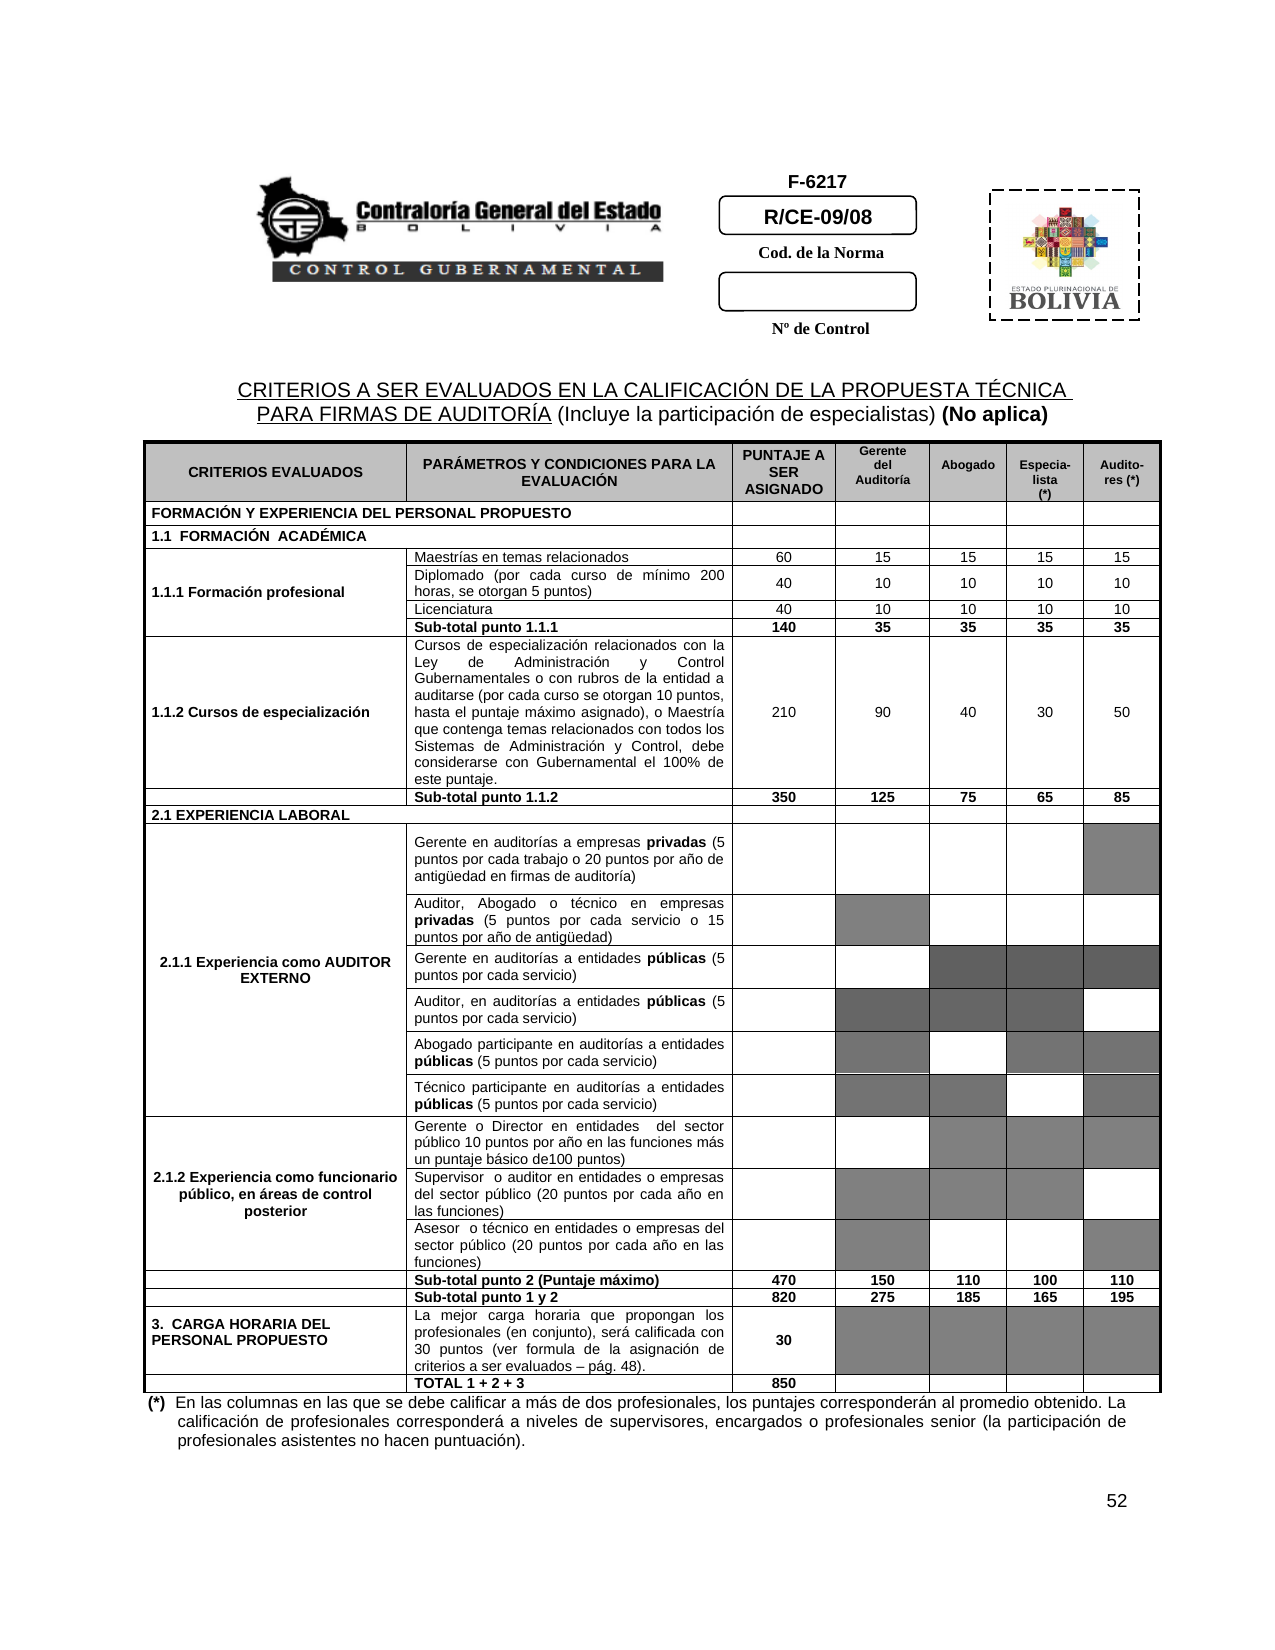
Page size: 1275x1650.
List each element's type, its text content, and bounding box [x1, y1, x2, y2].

table_cell [1084, 1375, 1159, 1392]
table_cell 35 [1084, 619, 1159, 636]
table_cell [1007, 824, 1083, 894]
table_cell Licenciatura [407, 601, 732, 618]
table_cell Sub-total punto 1.1.2 [407, 789, 732, 805]
table_cell [930, 989, 1006, 1031]
table_cell [836, 824, 929, 894]
table_cell 1.1.2 Cursos de especialización [146, 637, 406, 787]
table_cell [930, 1032, 1006, 1073]
table_cell [836, 1075, 929, 1116]
table_cell Diplomado (por cada curso de mínimo 200 horas, se otorgan 5 puntos) [407, 566, 732, 600]
table_cell [930, 824, 1006, 894]
table_cell 820 [733, 1289, 835, 1306]
table_cell [1007, 946, 1083, 988]
table_cell [733, 1075, 835, 1116]
text (*) En las columnas en las que se debe calificar a más de dos profesionales, los puntajes corresponderán al promedio obtenido. La calificación de profesionales corresponderá a niveles de supervisores, encargados o profesionales senior (la participación de profesionales asistentes no hacen puntuación). [148, 1393, 1127, 1450]
table_cell [733, 806, 835, 823]
text CRITERIOS A SER EVALUADOS EN LA CALIFICACIÓN DE LA PROPUESTA TÉCNICA [177, 378, 1127, 402]
table_cell Gerente o Director en entidades del sector público 10 puntos por año en las funciones más un puntaje básico de100 puntos) [407, 1117, 732, 1168]
table_cell [733, 1032, 835, 1073]
table_cell [930, 502, 1006, 524]
table_cell [733, 989, 835, 1031]
table_cell 10 [836, 566, 929, 600]
table_cell Supervisor o auditor en entidades o empresas del sector público (20 puntos por cada año en las funciones) [407, 1169, 732, 1219]
table_cell 2.1 EXPERIENCIA LABORAL [146, 806, 732, 823]
table_cell [733, 946, 835, 988]
table_cell 35 [930, 619, 1006, 636]
table_cell [1084, 989, 1159, 1031]
table_cell [836, 1032, 929, 1073]
table_cell [733, 526, 835, 547]
table_cell [836, 1117, 929, 1168]
table_header Gerente del Auditoría [836, 444, 929, 501]
picture [1005, 203, 1123, 312]
table_header Audito-res (*) [1084, 444, 1159, 501]
table_cell 210 [733, 637, 835, 787]
table_cell [1084, 1220, 1159, 1270]
table_cell 140 [733, 619, 835, 636]
table_cell 150 [836, 1271, 929, 1288]
table_cell [930, 1220, 1006, 1270]
table_cell 30 [1007, 637, 1083, 787]
table_cell Sub-total punto 1 y 2 [407, 1289, 732, 1306]
table_cell [836, 1307, 929, 1374]
table_cell [146, 789, 406, 805]
table_cell 65 [1007, 789, 1083, 805]
table_cell [1007, 1220, 1083, 1270]
table_cell [1084, 946, 1159, 988]
table_cell 60 [733, 549, 835, 565]
table_cell 35 [836, 619, 929, 636]
table_cell 10 [1084, 566, 1159, 600]
table_cell 10 [930, 601, 1006, 618]
table_cell 40 [733, 566, 835, 600]
table_cell [836, 502, 929, 524]
table_cell [836, 1375, 929, 1392]
table_cell 110 [1084, 1271, 1159, 1288]
table_cell 2.1.1 Experiencia como AUDITOR EXTERNO [146, 824, 406, 1116]
table_cell 195 [1084, 1289, 1159, 1306]
table_cell 40 [930, 637, 1006, 787]
table_cell FORMACIÓN Y EXPERIENCIA DEL PERSONAL PROPUESTO [146, 502, 732, 524]
table_cell Auditor, en auditorías a entidades públicas (5 puntos por cada servicio) [407, 989, 732, 1031]
table_cell [1084, 824, 1159, 894]
table_cell [836, 806, 929, 823]
table_cell 850 [733, 1375, 835, 1392]
table_cell Cursos de especialización relacionados con la Ley de Administración y Control Gubernamentales o con rubros de la entidad a auditarse (por cada curso se otorgan 10 puntos, hasta el puntaje máximo asignado), o Maestría que contenga temas relacionados con todos los Sistemas de Administración y Control, debe considerarse con Gubernamental el 100% de este puntaje. [407, 637, 732, 787]
table_header PUNTAJE A SER ASIGNADO [733, 444, 835, 501]
table_cell [733, 824, 835, 894]
table_cell [1007, 1117, 1083, 1168]
table_cell 185 [930, 1289, 1006, 1306]
table_cell [1084, 1075, 1159, 1116]
table_cell 165 [1007, 1289, 1083, 1306]
table_cell [1084, 1307, 1159, 1374]
table_cell [1084, 1169, 1159, 1219]
table_cell 125 [836, 789, 929, 805]
table_cell [146, 1271, 406, 1288]
table_cell Gerente en auditorías a empresas privadas (5 puntos por cada trabajo o 20 puntos por año de antigüedad en firmas de auditoría) [407, 824, 732, 894]
table_cell [1007, 806, 1083, 823]
table_cell La mejor carga horaria que propongan los profesionales (en conjunto), será calificada con 30 puntos (ver formula de la asignación de criterios a ser evaluados – pág. 48). [407, 1307, 732, 1374]
table_cell [836, 1169, 929, 1219]
table_cell 15 [1084, 549, 1159, 565]
table_header CRITERIOS EVALUADOS [146, 444, 406, 501]
table_cell 10 [930, 566, 1006, 600]
table_cell 15 [1007, 549, 1083, 565]
table_cell Técnico participante en auditorías a entidades públicas (5 puntos por cada servicio) [407, 1075, 732, 1116]
table_cell [1007, 1307, 1083, 1374]
table_cell [1007, 526, 1083, 547]
table_cell [733, 502, 835, 524]
table_cell [930, 806, 1006, 823]
table_cell [733, 895, 835, 945]
table_cell 470 [733, 1271, 835, 1288]
table_cell Gerente en auditorías a entidades públicas (5 puntos por cada servicio) [407, 946, 732, 988]
table_cell [930, 1117, 1006, 1168]
table_cell 110 [930, 1271, 1006, 1288]
table_cell [1007, 1375, 1083, 1392]
table_cell Sub-total punto 2 (Puntaje máximo) [407, 1271, 732, 1288]
table_cell [930, 895, 1006, 945]
table_header Especia-lista (*) [1007, 444, 1083, 501]
table_cell 90 [836, 637, 929, 787]
table_cell [146, 1375, 406, 1392]
table_cell [836, 526, 929, 547]
table_cell [930, 1375, 1006, 1392]
table_cell [1007, 1169, 1083, 1219]
table_header Abogado [930, 444, 1006, 501]
table_cell [836, 989, 929, 1031]
table_cell [1007, 1032, 1083, 1073]
table_cell [733, 1169, 835, 1219]
table_cell 15 [836, 549, 929, 565]
table_cell [1084, 502, 1159, 524]
table_cell 10 [1007, 566, 1083, 600]
table_cell [1007, 502, 1083, 524]
table_header PARÁMETROS Y CONDICIONES PARA LA EVALUACIÓN [407, 444, 732, 501]
table_cell [930, 946, 1006, 988]
table_cell 15 [930, 549, 1006, 565]
table_cell Sub-total punto 1.1.1 [407, 619, 732, 636]
table_cell 75 [930, 789, 1006, 805]
table_cell [836, 1220, 929, 1270]
table_cell [1084, 895, 1159, 945]
table_cell [930, 1169, 1006, 1219]
table_cell 100 [1007, 1271, 1083, 1288]
table_cell 10 [1084, 601, 1159, 618]
table_cell [146, 1289, 406, 1306]
table_cell [1084, 806, 1159, 823]
table_cell 3. CARGA HORARIA DEL PERSONAL PROPUESTO [146, 1307, 406, 1374]
table_cell [836, 895, 929, 945]
table_cell 85 [1084, 789, 1159, 805]
table_cell Abogado participante en auditorías a entidades públicas (5 puntos por cada servicio) [407, 1032, 732, 1073]
table_cell [836, 946, 929, 988]
table_cell [930, 1307, 1006, 1374]
table_cell 10 [1007, 601, 1083, 618]
table_cell Asesor o técnico en entidades o empresas del sector público (20 puntos por cada año en las funciones) [407, 1220, 732, 1270]
table_cell [1084, 1117, 1159, 1168]
table_cell [930, 1075, 1006, 1116]
table_cell TOTAL 1 + 2 + 3 [407, 1375, 732, 1392]
table_cell [1007, 1075, 1083, 1116]
table_cell [1084, 1032, 1159, 1073]
table_cell 35 [1007, 619, 1083, 636]
table_cell 275 [836, 1289, 929, 1306]
table_cell [930, 526, 1006, 547]
table_cell Maestrías en temas relacionados [407, 549, 732, 565]
table_cell [733, 1220, 835, 1270]
table_cell 10 [836, 601, 929, 618]
table_cell [733, 1117, 835, 1168]
table_cell [1084, 526, 1159, 547]
table_cell Auditor, Abogado o técnico en empresas privadas (5 puntos por cada servicio o 15 puntos por año de antigüedad) [407, 895, 732, 945]
table_cell [1007, 895, 1083, 945]
table_cell 1.1.1 Formación profesional [146, 549, 406, 636]
table_cell 40 [733, 601, 835, 618]
table_cell 50 [1084, 637, 1159, 787]
table_cell [1007, 989, 1083, 1031]
picture [196, 163, 713, 328]
text PARA FIRMAS DE AUDITORÍA (Incluye la participación de especialistas) (No aplica) [177, 402, 1127, 426]
table_cell 1.1 FORMACIÓN ACADÉMICA [146, 526, 732, 547]
table_cell 350 [733, 789, 835, 805]
table_cell 30 [733, 1307, 835, 1374]
table_cell 2.1.2 Experiencia como funcionario público, en áreas de control posterior [146, 1117, 406, 1270]
